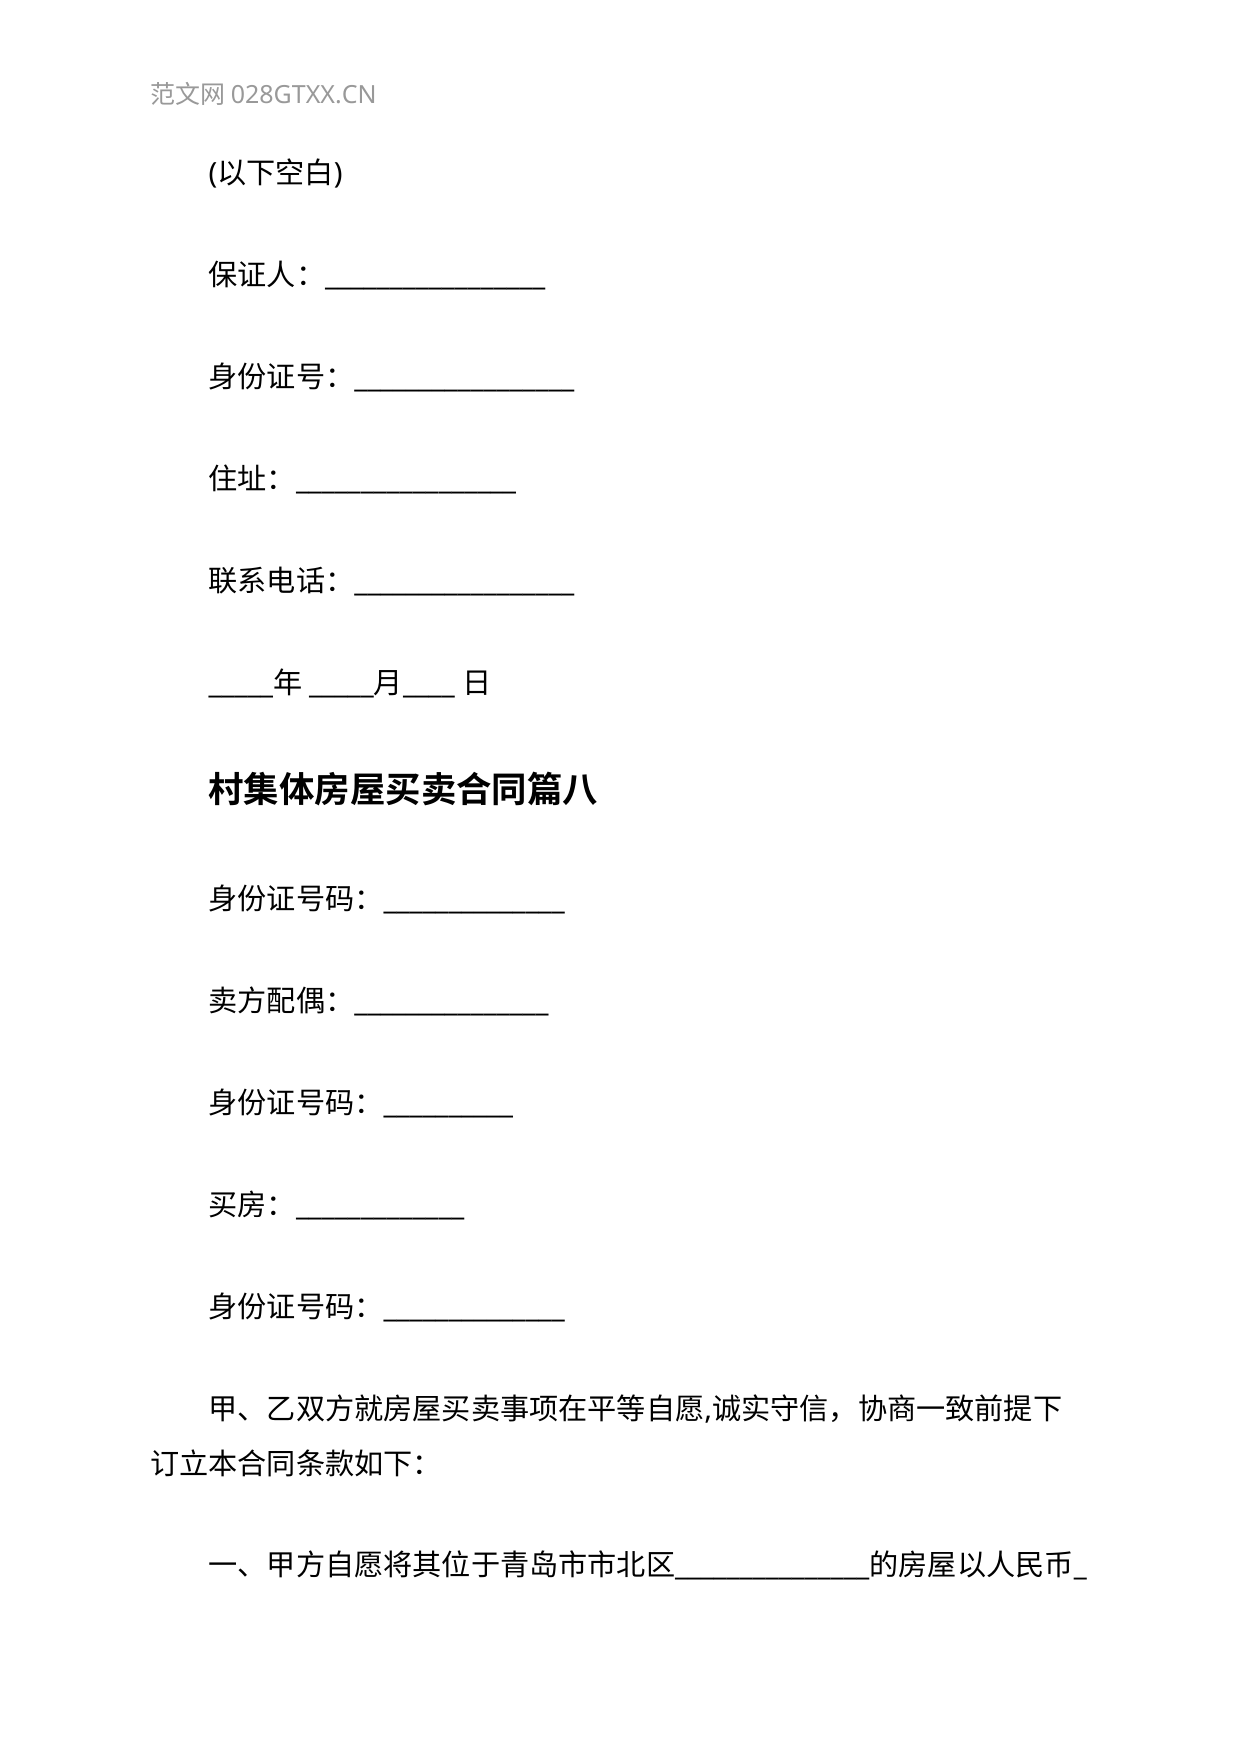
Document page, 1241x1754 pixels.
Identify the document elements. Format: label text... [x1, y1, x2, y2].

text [150, 1542, 1090, 1584]
text 身份证号码：______________ [150, 875, 1090, 918]
text 身份证号码：__________ [150, 1079, 1090, 1122]
text 买房：_____________ [150, 1181, 1090, 1224]
text _____年 _____月____ 日 [150, 660, 1090, 702]
text 身份证号：_________________ [150, 354, 1090, 396]
text 住址：_________________ [150, 456, 1090, 498]
text 卖方配偶：_______________ [150, 977, 1090, 1020]
text 甲、乙双方就房屋买卖事项在平等自愿,诚实守信，协商一致前提下订立本合同条款如下： [150, 1385, 1090, 1482]
text 村集体房屋买卖合同篇八 [150, 762, 1090, 813]
text (以下空白) [150, 150, 1090, 192]
text 保证人：_________________ [150, 252, 1090, 294]
text 身份证号码：______________ [150, 1283, 1090, 1326]
text 联系电话：_________________ [150, 558, 1090, 600]
